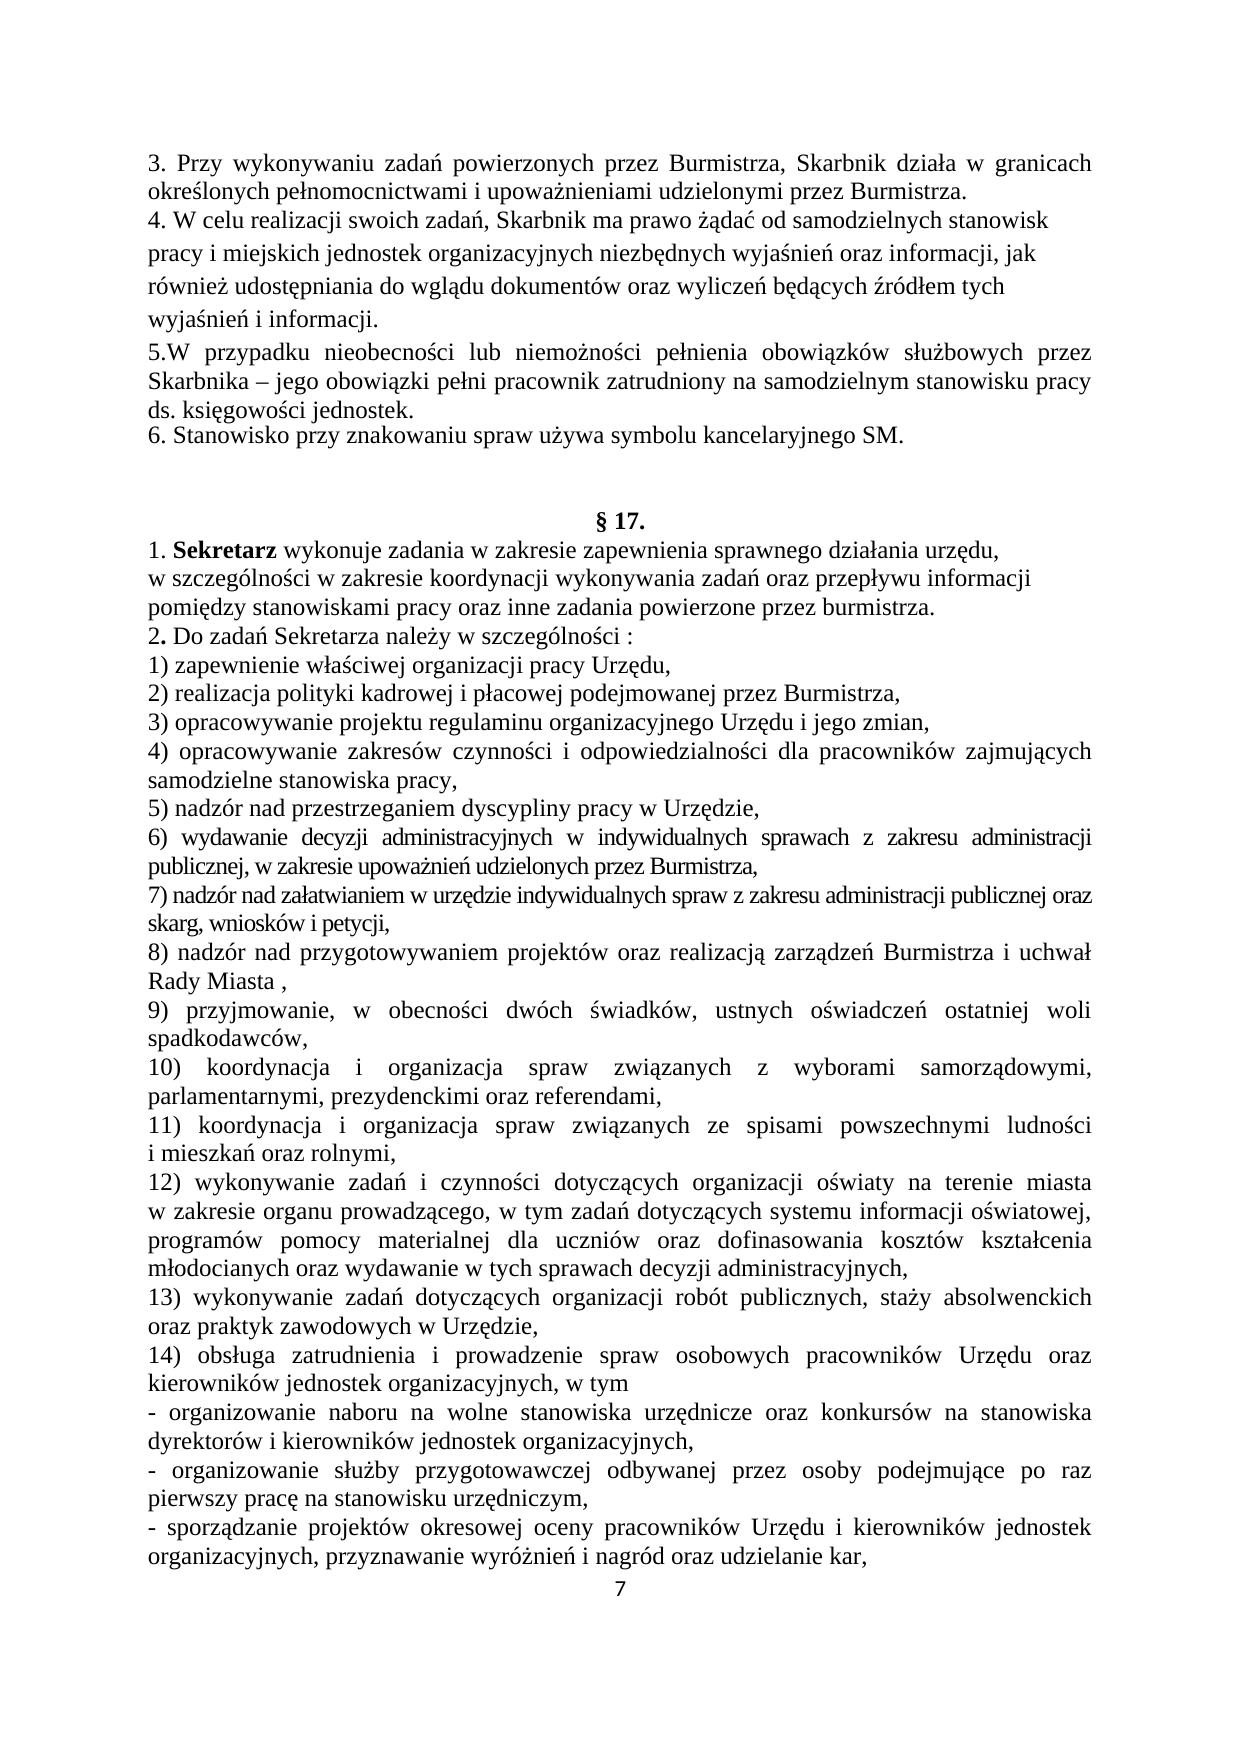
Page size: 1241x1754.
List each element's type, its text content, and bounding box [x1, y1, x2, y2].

text 2) realizacja polityki kadrowej i płacowej podejmowanej przez Burmistrza, [148, 678, 1093, 707]
text 4) opracowywanie zakresów czynności i odpowiedzialności dla pracowników zajmujących samodzielne stanowiska pracy, [148, 736, 1093, 793]
text 8) nadzór nad przygotowywaniem projektów oraz realizacją zarządzeń Burmistrza i uchwał Rady Miasta , [148, 937, 1093, 995]
text 3) opracowywanie projektu regulaminu organizacyjnego Urzędu i jego zmian, [148, 707, 1093, 736]
text 5) nadzór nad przestrzeganiem dyscypliny pracy w Urzędzie, [148, 793, 1093, 822]
text 6) wydawanie decyzji administracyjnych w indywidualnych sprawach z zakresu administracji publicznej, w zakresie upoważnień udzielonych przez Burmistrza, [148, 822, 1093, 880]
text 7) nadzór nad załatwianiem w urzędzie indywidualnych spraw z zakresu administracji publicznej oraz skarg, wniosków i petycji, [148, 880, 1093, 937]
text 14) obsługa zatrudnienia i prowadzenie spraw osobowych pracowników Urzędu oraz kierowników jednostek organizacyjnych, w tym [148, 1340, 1093, 1397]
text 3. Przy wykonywaniu zadań powierzonych przez Burmistrza, Skarbnik działa w granicach określonych pełnomocnictwami i upoważnieniami udzielonymi przez Burmistrza. [148, 148, 1093, 205]
text 9) przyjmowanie, w obecności dwóch świadków, ustnych oświadczeń ostatniej woli spadkodawców, [148, 995, 1093, 1052]
text 5.W przypadku nieobecności lub niemożności pełnienia obowiązków służbowych przez Skarbnika – jego obowiązki pełni pracownik zatrudniony na samodzielnym stanowisku pracy ds. księgowości jednostek. [148, 337, 1093, 423]
text 2. Do zadań Sekretarza należy w szczególności : [148, 621, 1093, 650]
text 11) koordynacja i organizacja spraw związanych ze spisami powszechnymi ludności i mieszkań oraz rolnymi, [148, 1110, 1093, 1167]
text 4. W celu realizacji swoich zadań, Skarbnik ma prawo żądać od samodzielnych stanowisk pracy i miejskich jednostek organizacyjnych niezbędnych wyjaśnień oraz informacji, jak również udostępniania do wglądu dokumentów oraz wyliczeń będących źródłem tych wyjaśnień i informacji. [148, 205, 1093, 333]
text 12) wykonywanie zadań i czynności dotyczących organizacji oświaty na terenie miasta w zakresie organu prowadzącego, w tym zadań dotyczących systemu informacji oświatowej, programów pomocy materialnej dla uczniów oraz dofinasowania kosztów kształcenia młodocianych oraz wydawanie w tych sprawach decyzji administracyjnych, [148, 1167, 1093, 1282]
text 6. Stanowisko przy znakowaniu spraw używa symbolu kancelaryjnego SM. [148, 423, 1093, 448]
text § 17. [148, 506, 1093, 535]
text 1) zapewnienie właściwej organizacji pracy Urzędu, [148, 650, 1093, 678]
text - organizowanie naboru na wolne stanowiska urzędnicze oraz konkursów na stanowiska dyrektorów i kierowników jednostek organizacyjnych, [148, 1397, 1093, 1455]
text 10) koordynacja i organizacja spraw związanych z wyborami samorządowymi, parlamentarnymi, prezydenckimi oraz referendami, [148, 1052, 1093, 1110]
text 1. Sekretarz wykonuje zadania w zakresie zapewnienia sprawnego działania urzędu, w szczególności w zakresie koordynacji wykonywania zadań oraz przepływu informacji pomiędzy stanowiskami pracy oraz inne zadania powierzone przez burmistrza. [148, 535, 1093, 621]
text 13) wykonywanie zadań dotyczących organizacji robót publicznych, staży absolwenckich oraz praktyk zawodowych w Urzędzie, [148, 1282, 1093, 1340]
text - sporządzanie projektów okresowej oceny pracowników Urzędu i kierowników jednostek organizacyjnych, przyznawanie wyróżnień i nagród oraz udzielanie kar, [148, 1512, 1093, 1570]
text - organizowanie służby przygotowawczej odbywanej przez osoby podejmujące po raz pierwszy pracę na stanowisku urzędniczym, [148, 1455, 1093, 1512]
